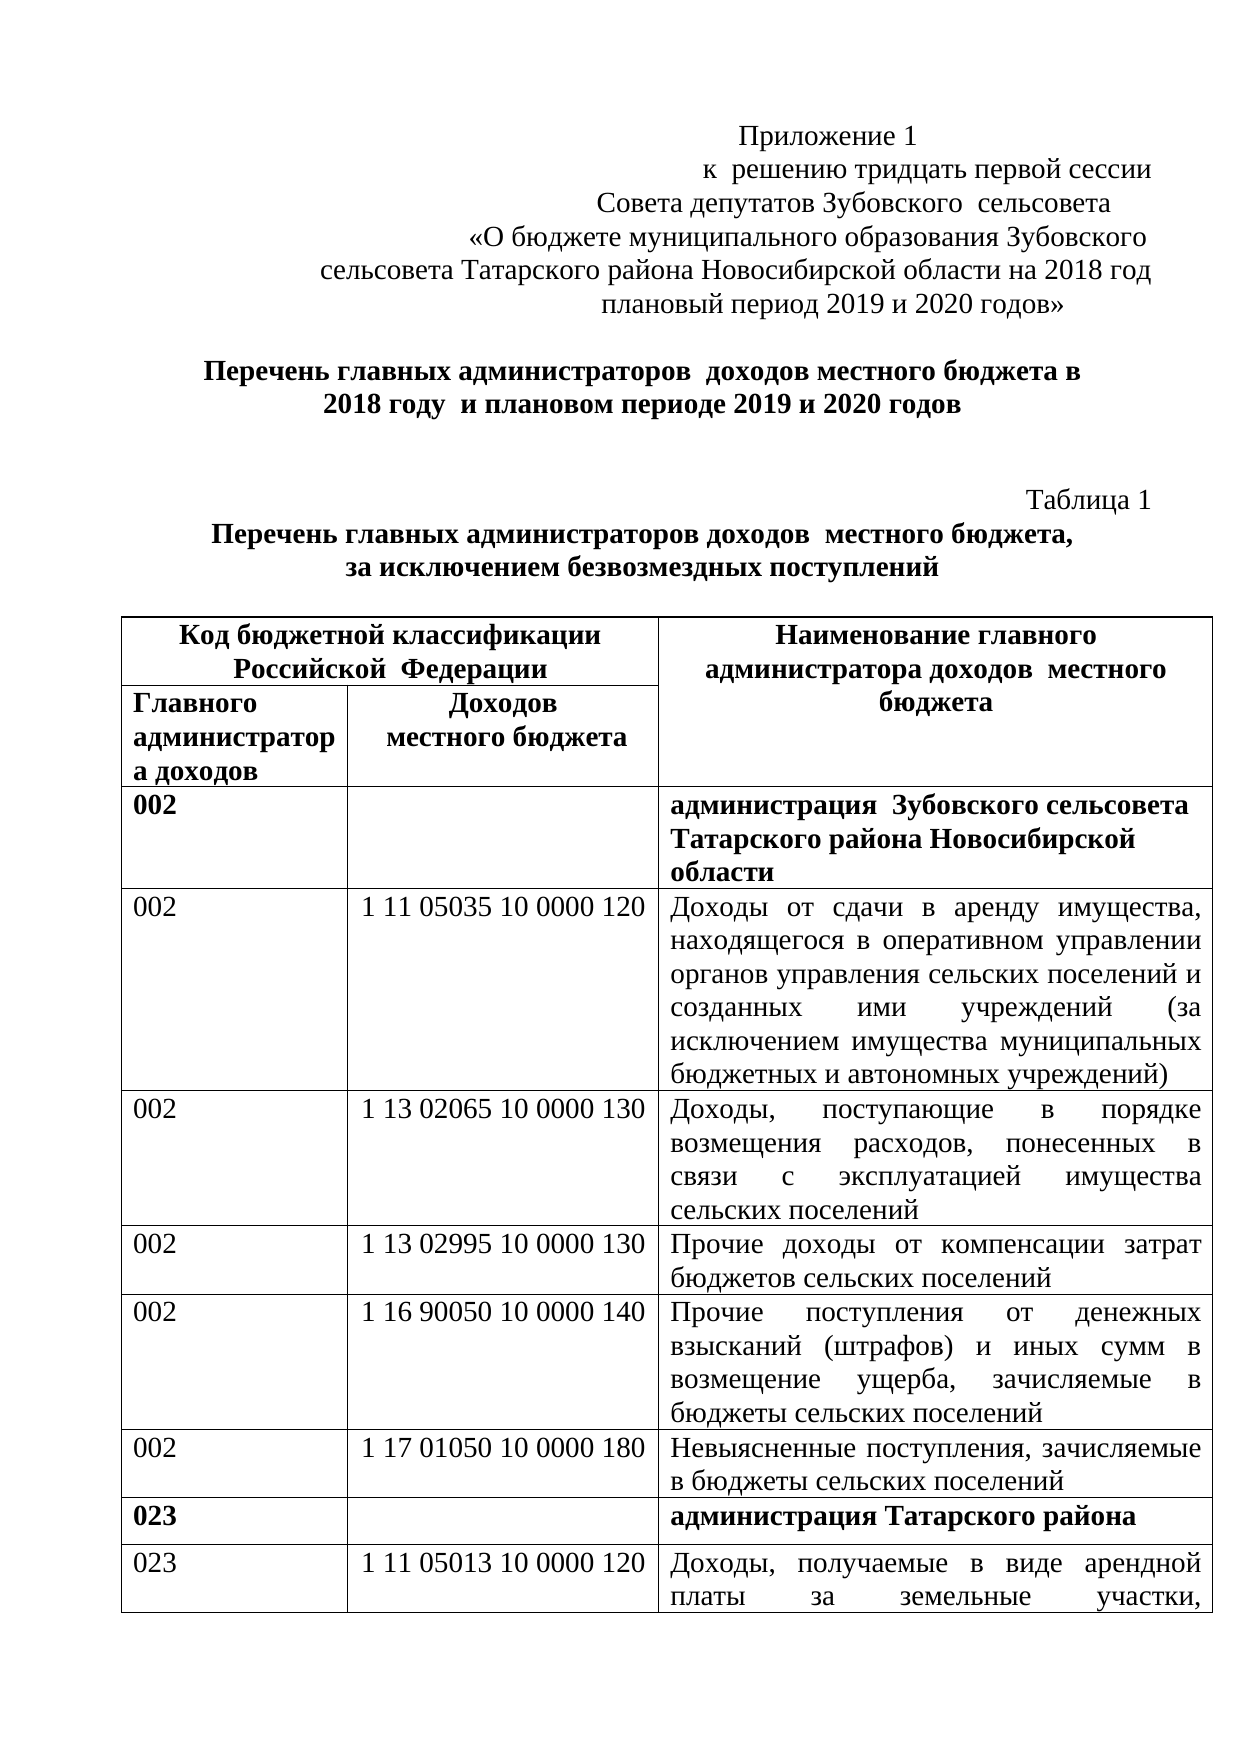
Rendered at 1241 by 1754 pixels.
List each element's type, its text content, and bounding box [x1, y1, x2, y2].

text 2018 году и плановом периоде 2019 и 2020 годов [133, 386, 1152, 420]
table_cell 023 [122, 1498, 347, 1544]
table_header Наименование главного администратора доходов местного бюджета [659, 618, 1212, 786]
table_cell 002 [122, 1430, 347, 1497]
text к решению тридцать первой сессии [133, 152, 1152, 185]
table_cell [348, 1545, 658, 1612]
table_cell 002 [122, 889, 347, 1090]
text плановый период 2019 и 2020 годов» [533, 286, 1152, 319]
table_cell 1 17 01050 10 0000 180 [348, 1430, 658, 1497]
table_cell Главного администратора доходов [122, 686, 347, 786]
text сельсовета Татарского района Новосибирской области на 2018 год [59, 252, 1152, 286]
table_cell [348, 1498, 658, 1544]
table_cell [659, 1545, 1212, 1612]
table_cell 1 11 05035 10 0000 120 [348, 889, 658, 1090]
text Приложение 1 [133, 118, 1152, 152]
table_cell 002 [122, 1226, 347, 1293]
table_header Код бюджетной классификации Российской Федерации [122, 618, 658, 684]
table_cell администрация Зубовского сельсовета Татарского района Новосибирской области [659, 787, 1212, 888]
table_cell Доходов местного бюджета [348, 686, 658, 786]
table_cell 1 13 02065 10 0000 130 [348, 1091, 658, 1225]
text Совета депутатов Зубовского сельсовета [133, 185, 1152, 219]
table_cell Прочие доходы от компенсации затрат бюджетов сельских поселений [659, 1226, 1212, 1293]
table_cell 002 [122, 787, 347, 888]
table_cell 002 [122, 1295, 347, 1429]
table_cell 023 [122, 1545, 347, 1612]
table_cell [348, 787, 658, 888]
table_cell Доходы от сдачи в аренду имущества, находящегося в оперативном управлении органов управления сельских поселений и созданных ими учреждений (за исключением имущества муниципальных бюджетных и автономных учреждений) [659, 889, 1212, 1090]
text Таблица 1 [133, 453, 1152, 516]
table_cell Прочие поступления от денежных взысканий (штрафов) и иных сумм в возмещение ущерба, зачисляемые в бюджеты сельских поселений [659, 1295, 1212, 1429]
text Перечень главных администраторов доходов местного бюджета в [133, 353, 1152, 386]
text «О бюджете муниципального образования Зубовского [133, 219, 1152, 252]
table_cell 1 13 02995 10 0000 130 [348, 1226, 658, 1293]
text за исключением безвозмездных поступлений [133, 549, 1152, 583]
table_cell 1 16 90050 10 0000 140 [348, 1295, 658, 1429]
table_cell Невыясненные поступления, зачисляемые в бюджеты сельских поселений [659, 1430, 1212, 1497]
table_cell администрация Татарского района [659, 1498, 1212, 1544]
text Перечень главных администраторов доходов местного бюджета, [133, 516, 1152, 549]
table_cell Доходы, поступающие в порядке возмещения расходов, понесенных в связи с эксплуатацией имущества сельских поселений [659, 1091, 1212, 1225]
table_cell 002 [122, 1091, 347, 1225]
